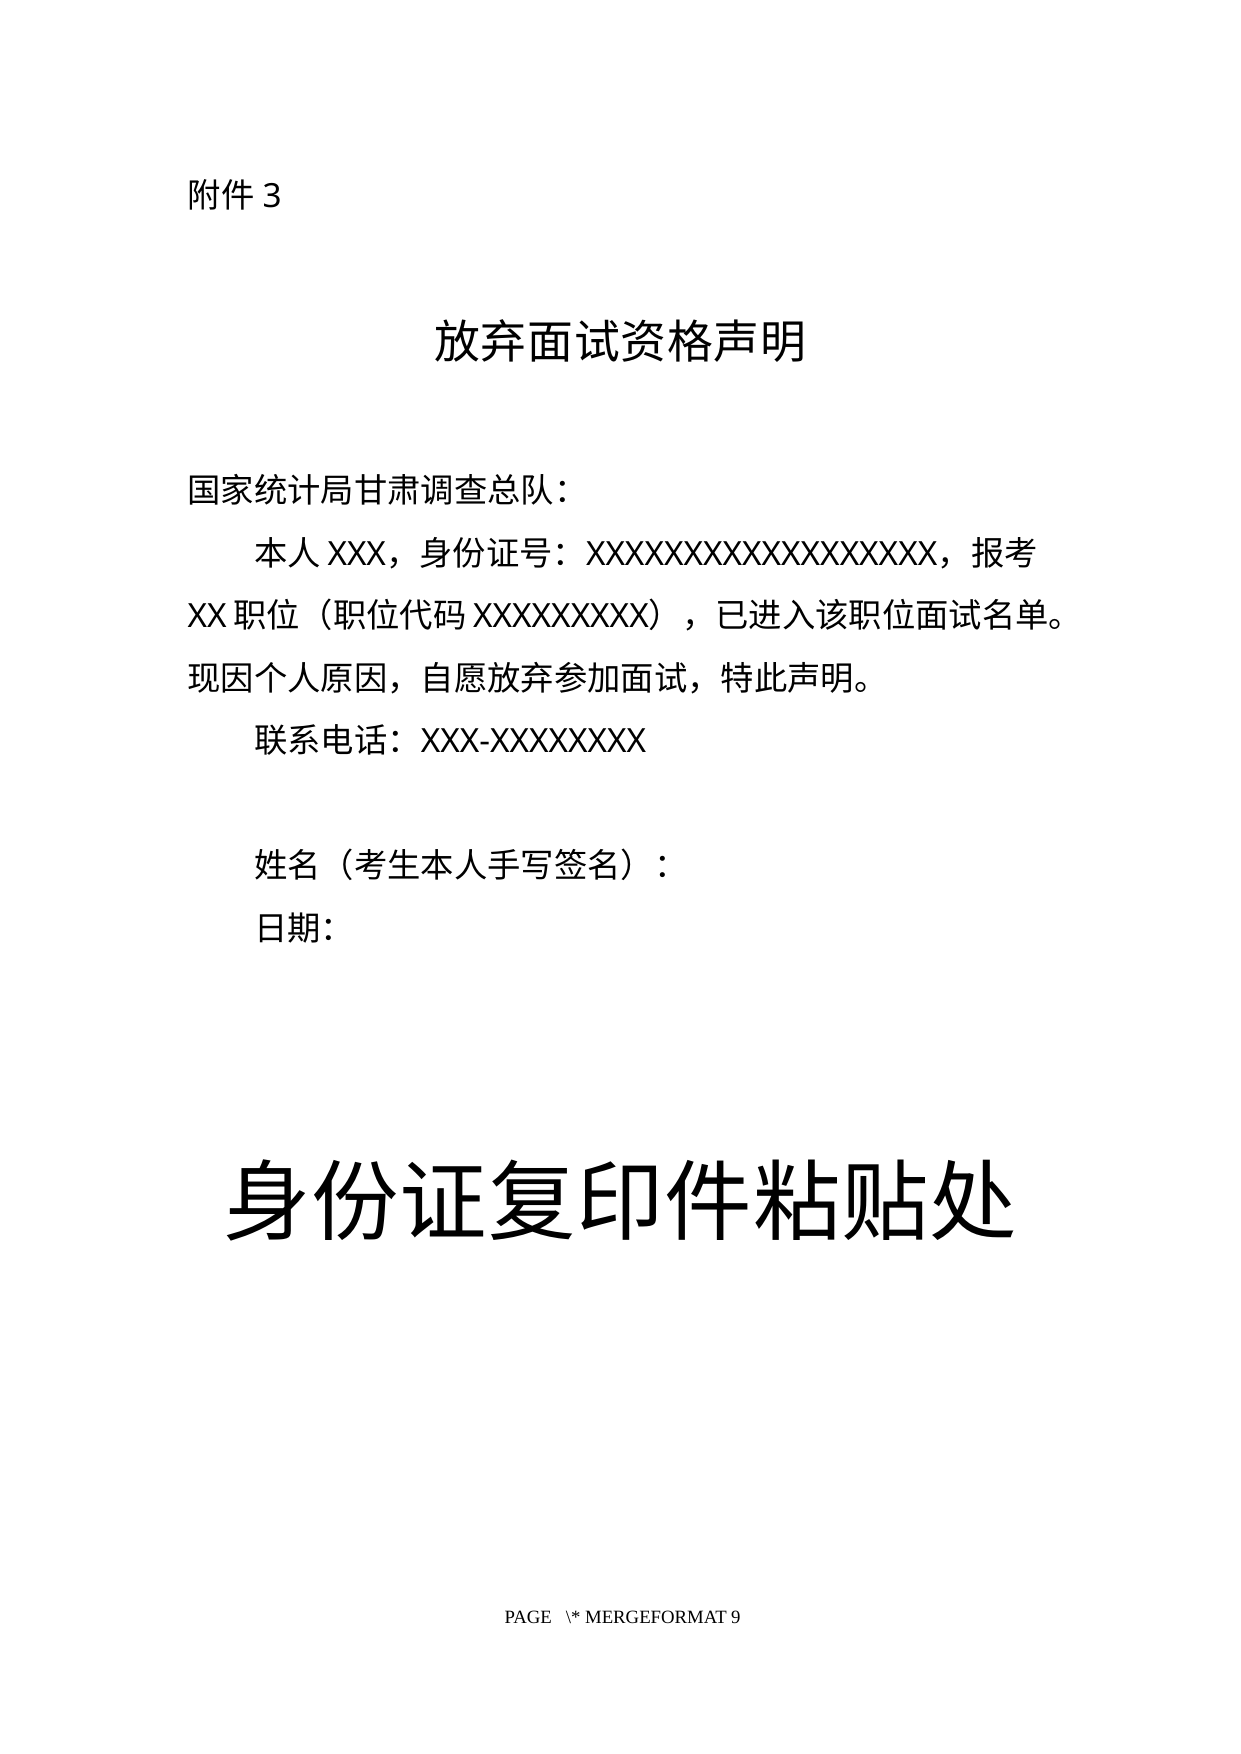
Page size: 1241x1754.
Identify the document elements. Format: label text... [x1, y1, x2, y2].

text 附件3 [187, 160, 1053, 225]
text 日期： [187, 890, 1053, 953]
text 姓名（考生本人手写签名）： [187, 828, 1053, 890]
text 联系电话：XXX-XXXXXXXX [187, 703, 1053, 765]
text 放弃面试资格声明 [187, 290, 1053, 388]
text 身份证复印件粘贴处 [187, 1130, 1053, 1260]
text 本人XXX，身份证号：XXXXXXXXXXXXXXXXXX，报考XX职位（职位代码XXXXXXXXX），已进入该职位面试名单。现因个人原因，自愿放弃参加面试，特此声明。 [187, 515, 1053, 703]
text 国家统计局甘肃调查总队： [187, 453, 1053, 515]
